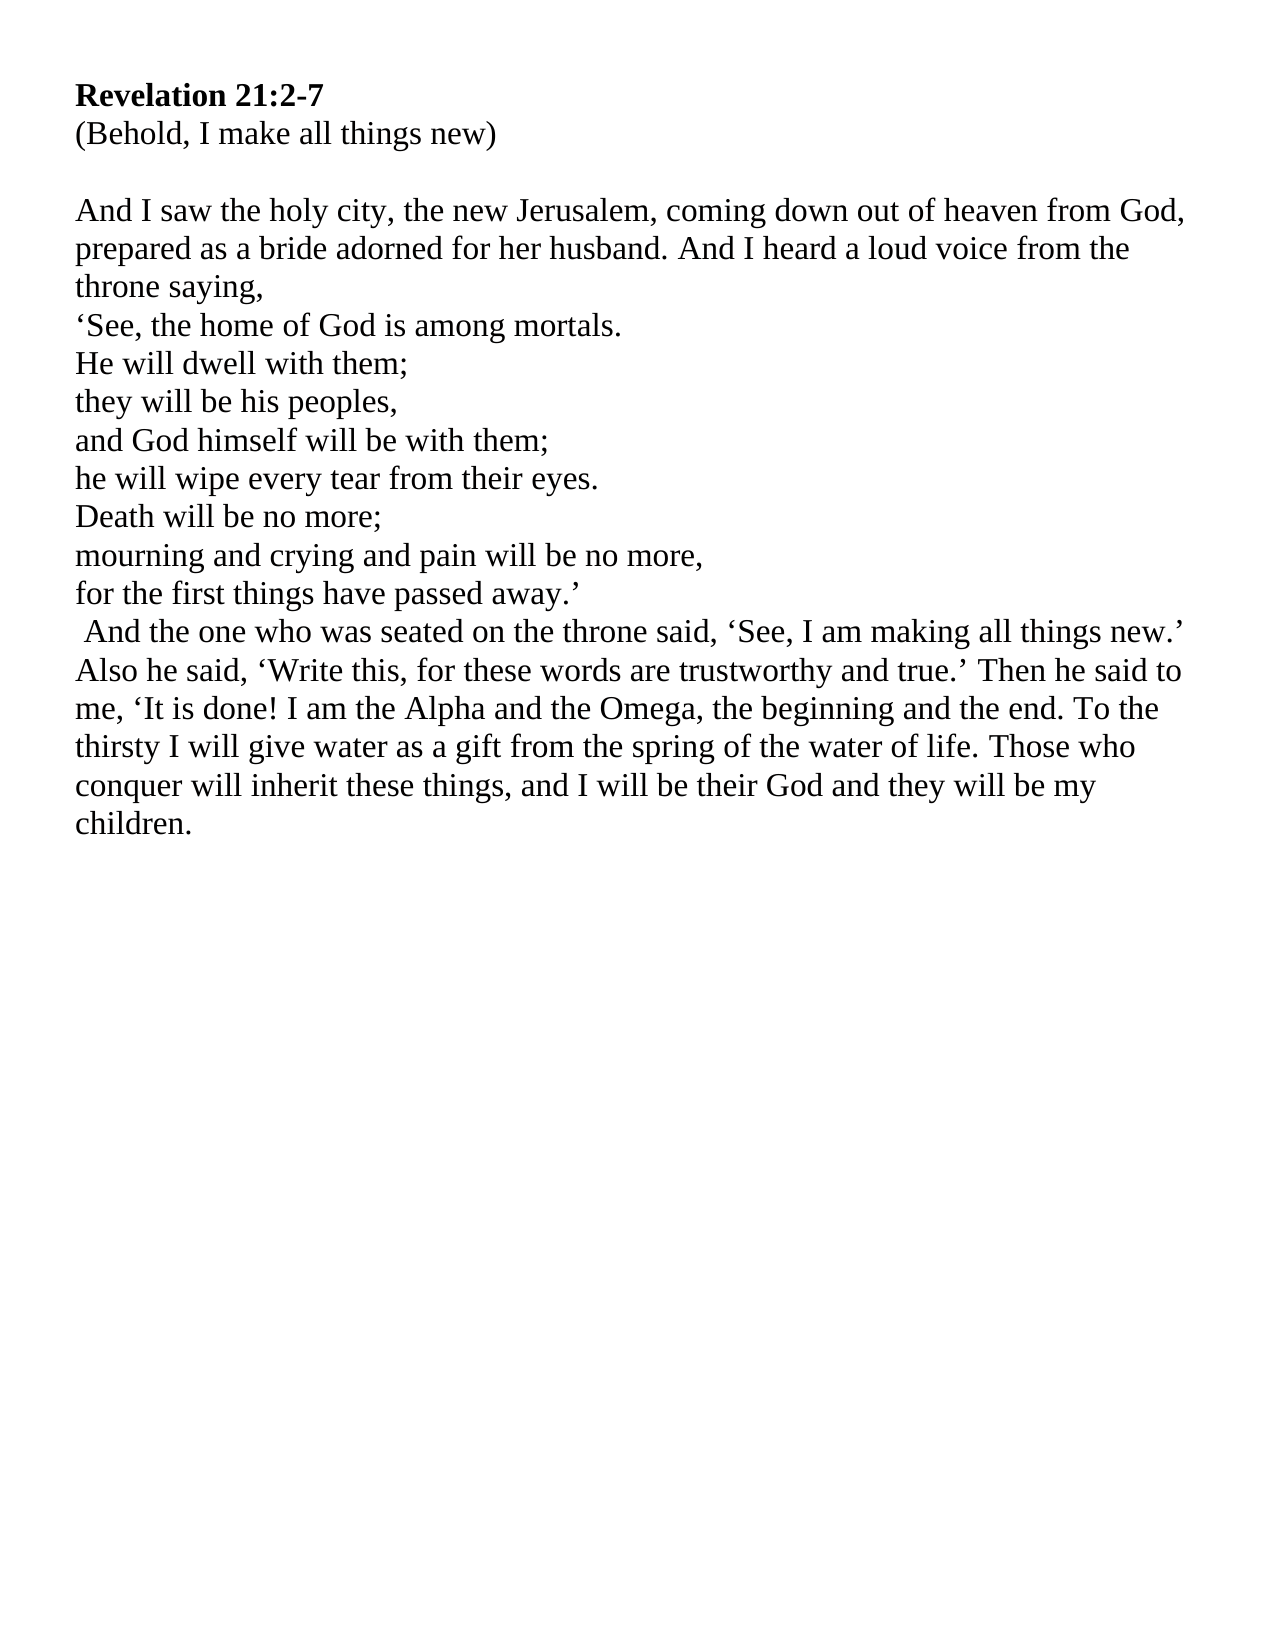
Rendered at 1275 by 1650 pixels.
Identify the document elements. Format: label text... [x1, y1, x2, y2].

text Revelation 21:2-7 [75, 75, 1200, 113]
text (Behold, I make all things new) [75, 113, 1200, 152]
text And I saw the holy city, the new Jerusalem, coming down out of heaven from God, prepared as a bride adorned for her husband. And I heard a loud voice from the throne saying, ‘See, the home of God is among mortals. He will dwell with them; they will be his peoples, and God himself will be with them; he will wipe every tear from their eyes. Death will be no more; mourning and crying and pain will be no more, for the first things have passed away.’ [75, 190, 1200, 612]
text And the one who was seated on the throne said, ‘See, I am making all things new.’ Also he said, ‘Write this, for these words are trustworthy and true.’ Then he said to me, ‘It is done! I am the Alpha and the Omega, the beginning and the end. To the thirsty I will give water as a gift from the spring of the water of life. Those who conquer will inherit these things, and I will be their God and they will be my children. [75, 612, 1200, 842]
